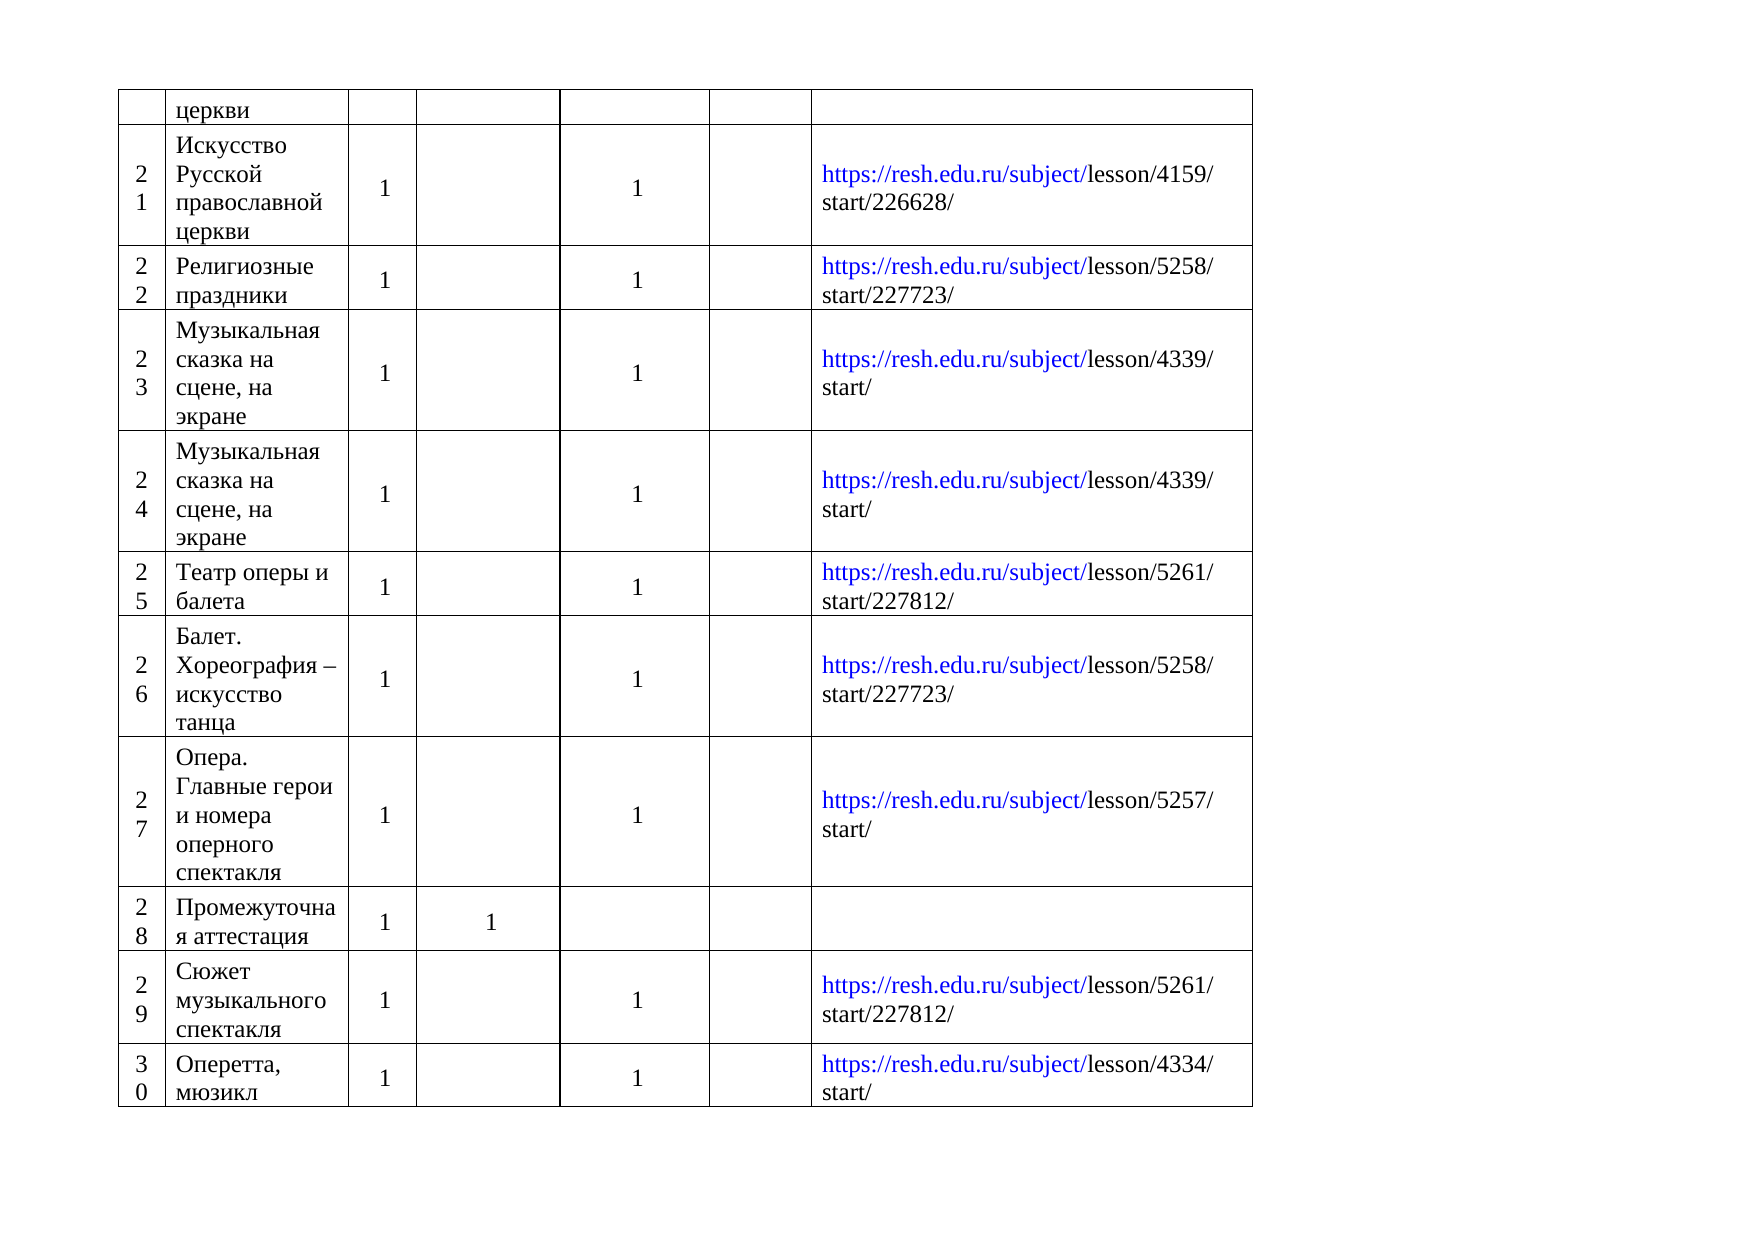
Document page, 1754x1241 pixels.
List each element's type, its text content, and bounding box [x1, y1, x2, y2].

table_cell 1 [561, 90, 709, 124]
table_cell [710, 90, 811, 124]
table_cell Религиозные праздники [166, 246, 348, 309]
table_cell 1 [561, 616, 709, 736]
table_cell [417, 431, 559, 551]
table_cell https://resh.edu.ru/subject/lesson/5258/start/227723/ [812, 246, 1252, 309]
table_cell Промежуточная аттестация [166, 887, 348, 950]
table_cell Театр оперы и балета [166, 552, 348, 615]
table_cell [710, 1044, 811, 1106]
table_cell 28 [119, 887, 165, 950]
table_cell 1 [561, 431, 709, 551]
table_cell 26 [119, 616, 165, 736]
table_cell 25 [119, 552, 165, 615]
table_cell 1 [561, 552, 709, 615]
table_cell Оперетта, мюзикл [166, 1044, 348, 1106]
table_cell 1 [349, 552, 416, 615]
table_cell https://resh.edu.ru/subject/lesson/4339/start/ [812, 431, 1252, 551]
table_cell 29 [119, 951, 165, 1042]
table_cell https://resh.edu.ru/subject/lesson/4339/start/ [812, 310, 1252, 430]
table_cell Музыкальная сказка на сцене, на экране [166, 431, 348, 551]
table_cell 1 [561, 125, 709, 245]
table_cell 21 [119, 125, 165, 245]
table_cell 1 [349, 431, 416, 551]
table_cell [417, 246, 559, 309]
table_cell 1 [349, 246, 416, 309]
table_cell [417, 90, 559, 124]
table_cell 1 [561, 1044, 709, 1106]
table_cell [710, 616, 811, 736]
table_cell [417, 1044, 559, 1106]
table_cell 1 [349, 310, 416, 430]
table_cell [710, 951, 811, 1042]
table_cell [417, 310, 559, 430]
table_cell [710, 552, 811, 615]
table_cell [710, 246, 811, 309]
table_cell 1 [349, 737, 416, 886]
table_cell [710, 431, 811, 551]
table_cell 22 [119, 246, 165, 309]
table_cell https://resh.edu.ru/subject/lesson/5258/start/227723/ [812, 616, 1252, 736]
table_cell 1 [561, 737, 709, 886]
table_cell 1 [349, 90, 416, 124]
table_cell [710, 310, 811, 430]
table_cell 1 [561, 246, 709, 309]
table_cell [417, 951, 559, 1042]
table_cell 1 [561, 310, 709, 430]
table_cell [812, 887, 1252, 950]
table_cell [710, 737, 811, 886]
table_cell Опера. Главные герои и номера оперного спектакля [166, 737, 348, 886]
table_cell [417, 616, 559, 736]
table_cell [166, 90, 348, 124]
table_cell https://resh.edu.ru/subject/lesson/4159/start/226628/ [812, 125, 1252, 245]
table_cell 1 [349, 125, 416, 245]
table_cell 24 [119, 431, 165, 551]
table_cell 1 [417, 887, 559, 950]
table_cell [710, 125, 811, 245]
table_cell 1 [349, 616, 416, 736]
table_cell [710, 887, 811, 950]
table_cell https://resh.edu.ru/subject/lesson/4334/start/ [812, 1044, 1252, 1106]
table_cell Сюжет музыкального спектакля [166, 951, 348, 1042]
table_cell 1 [349, 951, 416, 1042]
table_cell 20 [119, 90, 165, 124]
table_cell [812, 90, 1252, 124]
table_cell 1 [561, 951, 709, 1042]
table_cell [417, 737, 559, 886]
table_cell https://resh.edu.ru/subject/lesson/5257/start/ [812, 737, 1252, 886]
table_cell Искусство Русской православной церкви [166, 125, 348, 245]
table_cell https://resh.edu.ru/subject/lesson/5261/start/227812/ [812, 552, 1252, 615]
table_cell 27 [119, 737, 165, 886]
table_cell [417, 125, 559, 245]
table_cell 30 [119, 1044, 165, 1106]
table_cell 1 [349, 887, 416, 950]
table_cell 1 [349, 1044, 416, 1106]
table_cell Музыкальная сказка на сцене, на экране [166, 310, 348, 430]
table_cell [417, 552, 559, 615]
table_cell 23 [119, 310, 165, 430]
table_cell [561, 887, 709, 950]
table_cell Балет. Хореография – искусство танца [166, 616, 348, 736]
table_cell https://resh.edu.ru/subject/lesson/5261/start/227812/ [812, 951, 1252, 1042]
